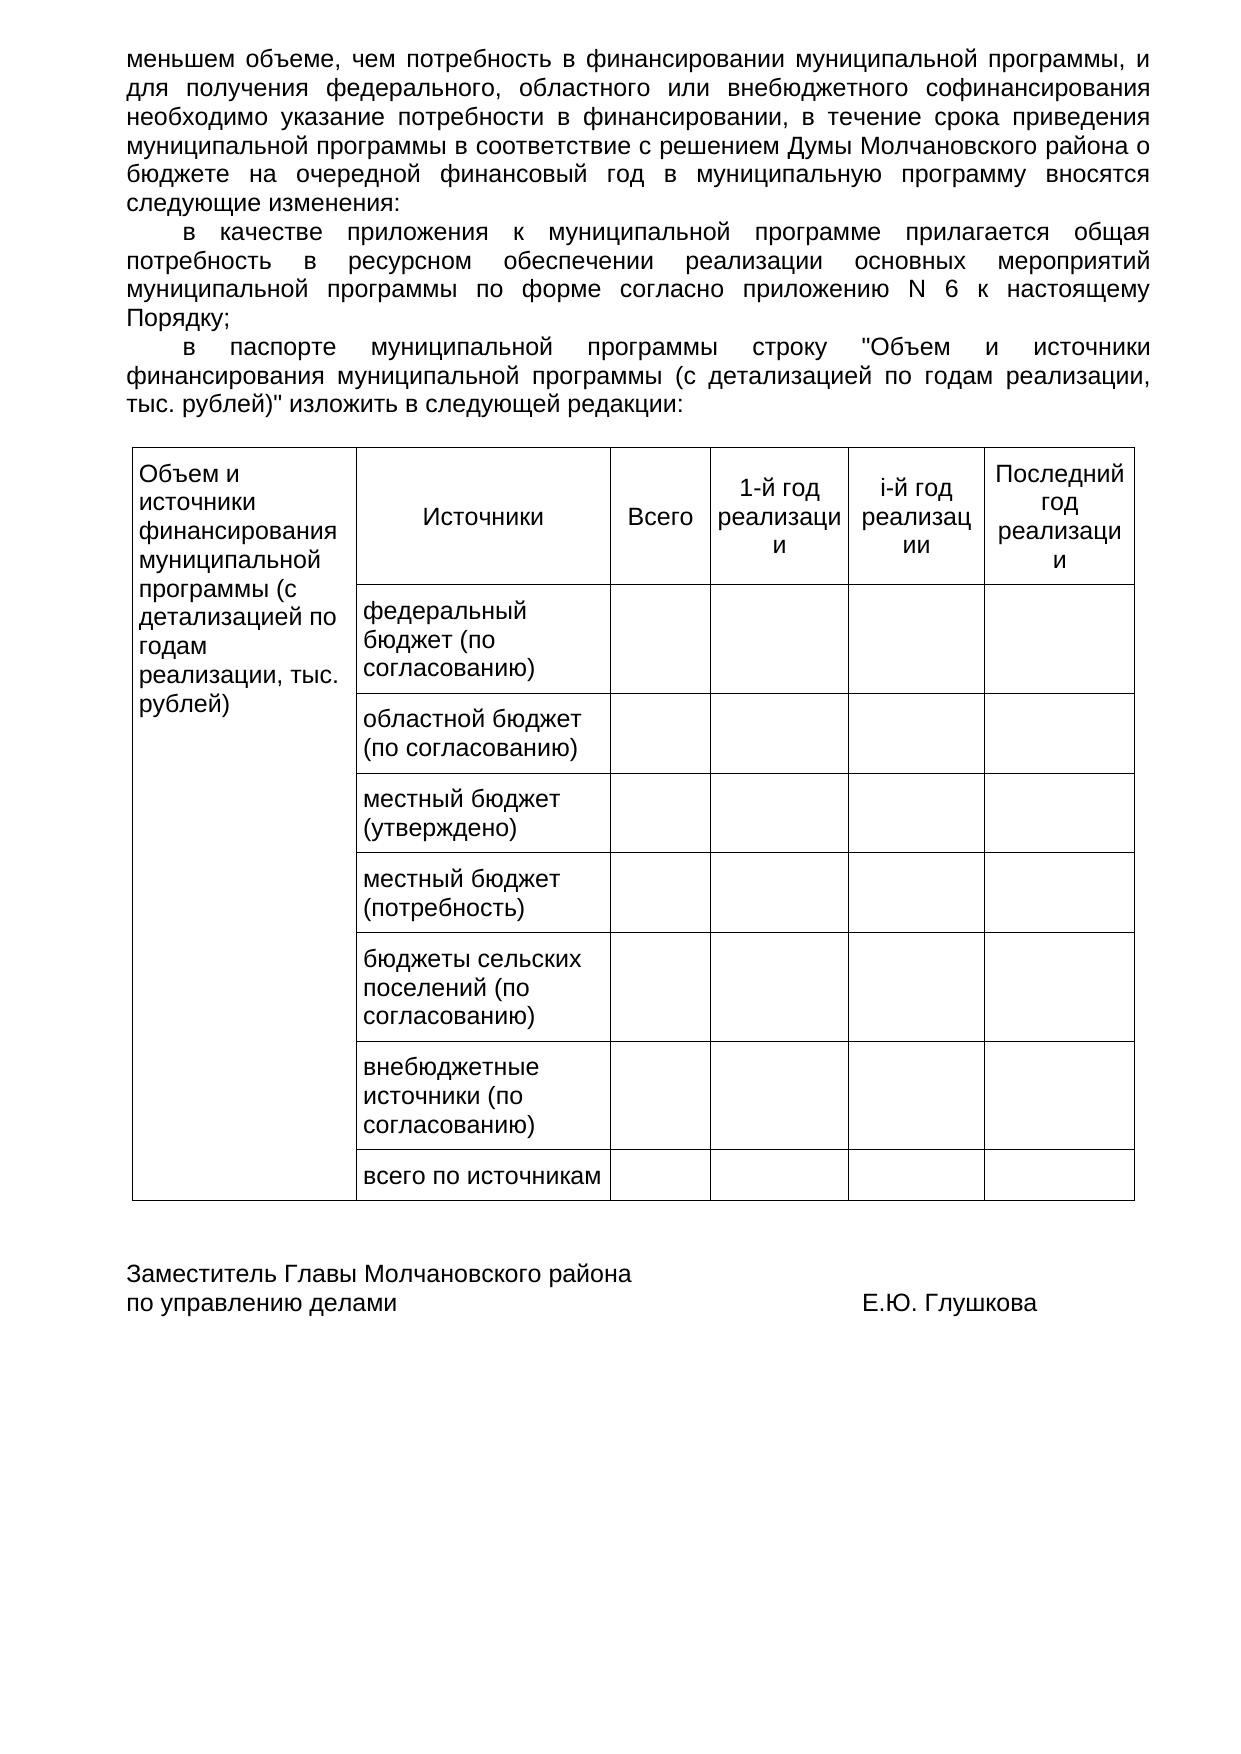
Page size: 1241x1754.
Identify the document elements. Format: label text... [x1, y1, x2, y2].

table_cell [611, 1042, 710, 1149]
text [126, 44, 1152, 217]
table_cell [849, 1150, 984, 1200]
table_cell [849, 585, 984, 693]
table_cell [985, 933, 1134, 1041]
table_cell [985, 694, 1134, 772]
table_cell бюджеты сельских поселений (по согласованию) [357, 933, 610, 1041]
table_cell [611, 694, 710, 772]
table_cell [985, 585, 1134, 693]
text Заместитель Главы Молчановского района [126, 1259, 1152, 1287]
table_cell [611, 853, 710, 932]
table_header Последний год реализации [985, 448, 1134, 584]
table_cell местный бюджет (утверждено) [357, 774, 610, 852]
table_cell областной бюджет (по согласованию) [357, 694, 610, 772]
table_cell [849, 1042, 984, 1149]
table_cell [849, 694, 984, 772]
table_cell местный бюджет (потребность) [357, 853, 610, 932]
table_cell [711, 694, 848, 772]
table_header i-й год реализации [849, 448, 984, 584]
table_cell [849, 774, 984, 852]
table_cell [985, 1150, 1134, 1200]
table_cell [711, 585, 848, 693]
table_header Объем и источники финансирования муниципальной программы (с детализацией по годам реализации, тыс. рублей) [133, 448, 356, 1200]
table_cell [611, 774, 710, 852]
table_cell [611, 933, 710, 1041]
text в качестве приложения к муниципальной программе прилагается общая потребность в ресурсном обеспечении реализации основных мероприятий муниципальной программы по форме согласно приложению N 6 к настоящему Порядку; [126, 217, 1152, 332]
table_cell всего по источникам [357, 1150, 610, 1200]
table_cell [985, 1042, 1134, 1149]
table_cell [711, 1042, 848, 1149]
table_cell [849, 853, 984, 932]
text в паспорте муниципальной программы строку "Объем и источники финансирования муниципальной программы (с детализацией по годам реализации, тыс. рублей)" изложить в следующей редакции: [126, 332, 1152, 418]
table_cell [985, 774, 1134, 852]
table_cell [711, 774, 848, 852]
table_cell внебюджетные источники (по согласованию) [357, 1042, 610, 1149]
table_header Всего [611, 448, 710, 584]
table_cell [611, 585, 710, 693]
text по управлению делами Е.Ю. Глушкова [126, 1287, 1152, 1316]
table_cell [711, 1150, 848, 1200]
table_cell [711, 853, 848, 932]
table_cell федеральный бюджет (по согласованию) [357, 585, 610, 693]
table_cell [849, 933, 984, 1041]
table_cell [985, 853, 1134, 932]
table_cell [611, 1150, 710, 1200]
table_cell [711, 933, 848, 1041]
table_header 1-й год реализации [711, 448, 848, 584]
table_header Источники [357, 448, 610, 584]
